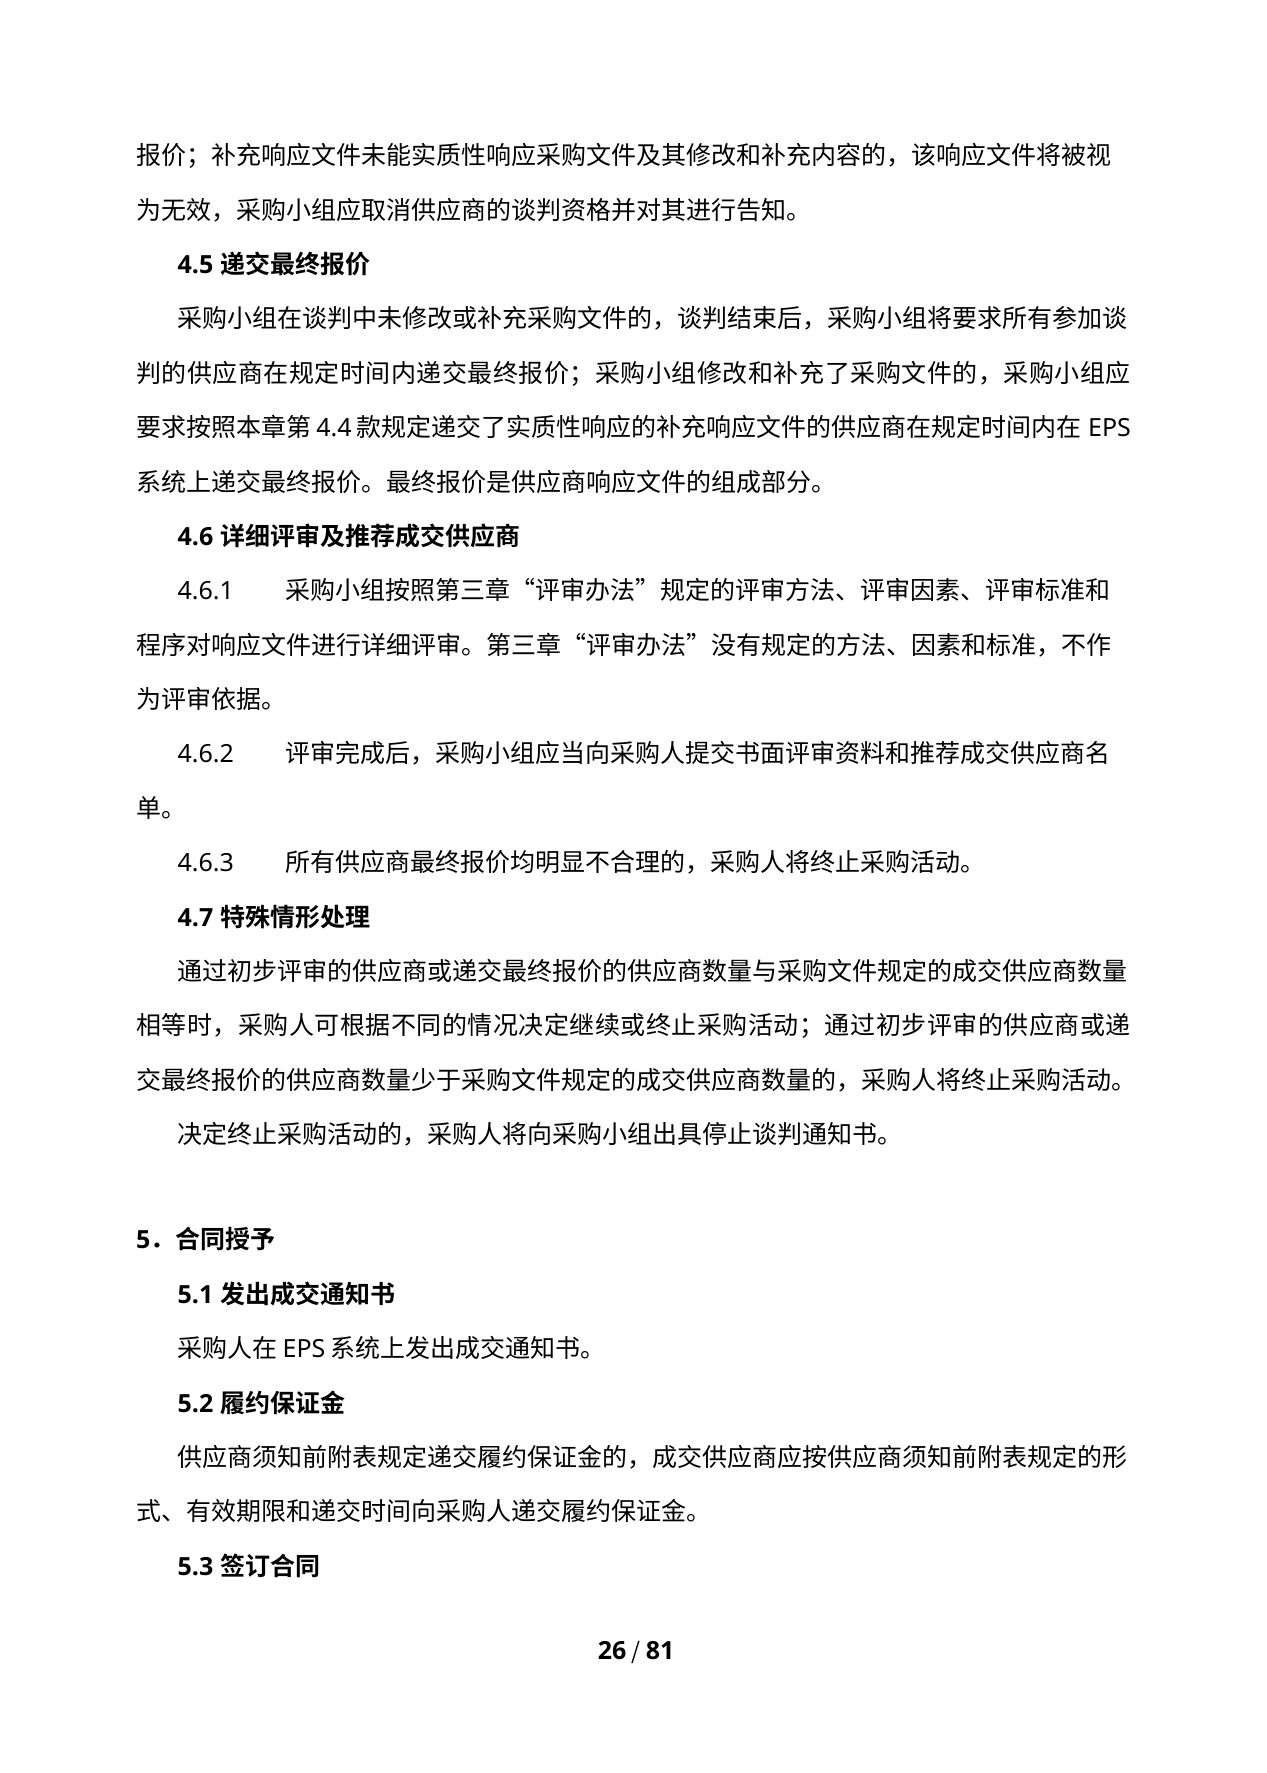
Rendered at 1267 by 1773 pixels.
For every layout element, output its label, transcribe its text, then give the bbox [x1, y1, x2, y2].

text 采购小组在谈判中未修改或补充采购文件的，谈判结束后，采购小组将要求所有参加谈判的供应商在规定时间内递交最终报价；采购小组修改和补充了采购文件的，采购小组应要求按照本章第4.4款规定递交了实质性响应的补充响应文件的供应商在规定时间内在EPS系统上递交最终报价。最终报价是供应商响应文件的组成部分。 [136, 299, 1131, 498]
text 通过初步评审的供应商或递交最终报价的供应商数量与采购文件规定的成交供应商数量相等时，采购人可根据不同的情况决定继续或终止采购活动；通过初步评审的供应商或递交最终报价的供应商数量少于采购文件规定的成交供应商数量的，采购人将终止采购活动。 [136, 951, 1131, 1096]
text 采购人在EPS系统上发出成交通知书。 [136, 1329, 1131, 1365]
text 决定终止采购活动的，采购人将向采购小组出具停止谈判通知书。 [136, 1114, 1131, 1151]
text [136, 136, 1131, 226]
text 4.5 递交最终报价 [177, 244, 1131, 281]
text 5.3 签订合同 [177, 1546, 1131, 1582]
text 4.6.3 所有供应商最终报价均明显不合理的，采购人将终止采购活动。 [136, 843, 1131, 879]
text 4.6.2 评审完成后，采购小组应当向采购人提交书面评审资料和推荐成交供应商名单。 [136, 734, 1131, 824]
subtitle 5．合同授予 [136, 1220, 1131, 1256]
text 4.7 特殊情形处理 [177, 897, 1131, 933]
text 5.2 履约保证金 [177, 1383, 1131, 1419]
text 4.6 详细评审及推荐成交供应商 [177, 516, 1131, 553]
text 供应商须知前附表规定递交履约保证金的，成交供应商应按供应商须知前附表规定的形式、有效期限和递交时间向采购人递交履约保证金。 [136, 1437, 1131, 1528]
text 5.1 发出成交通知书 [177, 1274, 1131, 1311]
text 4.6.1 采购小组按照第三章“评审办法”规定的评审方法、评审因素、评审标准和程序对响应文件进行详细评审。第三章“评审办法”没有规定的方法、因素和标准，不作为评审依据。 [136, 571, 1131, 716]
